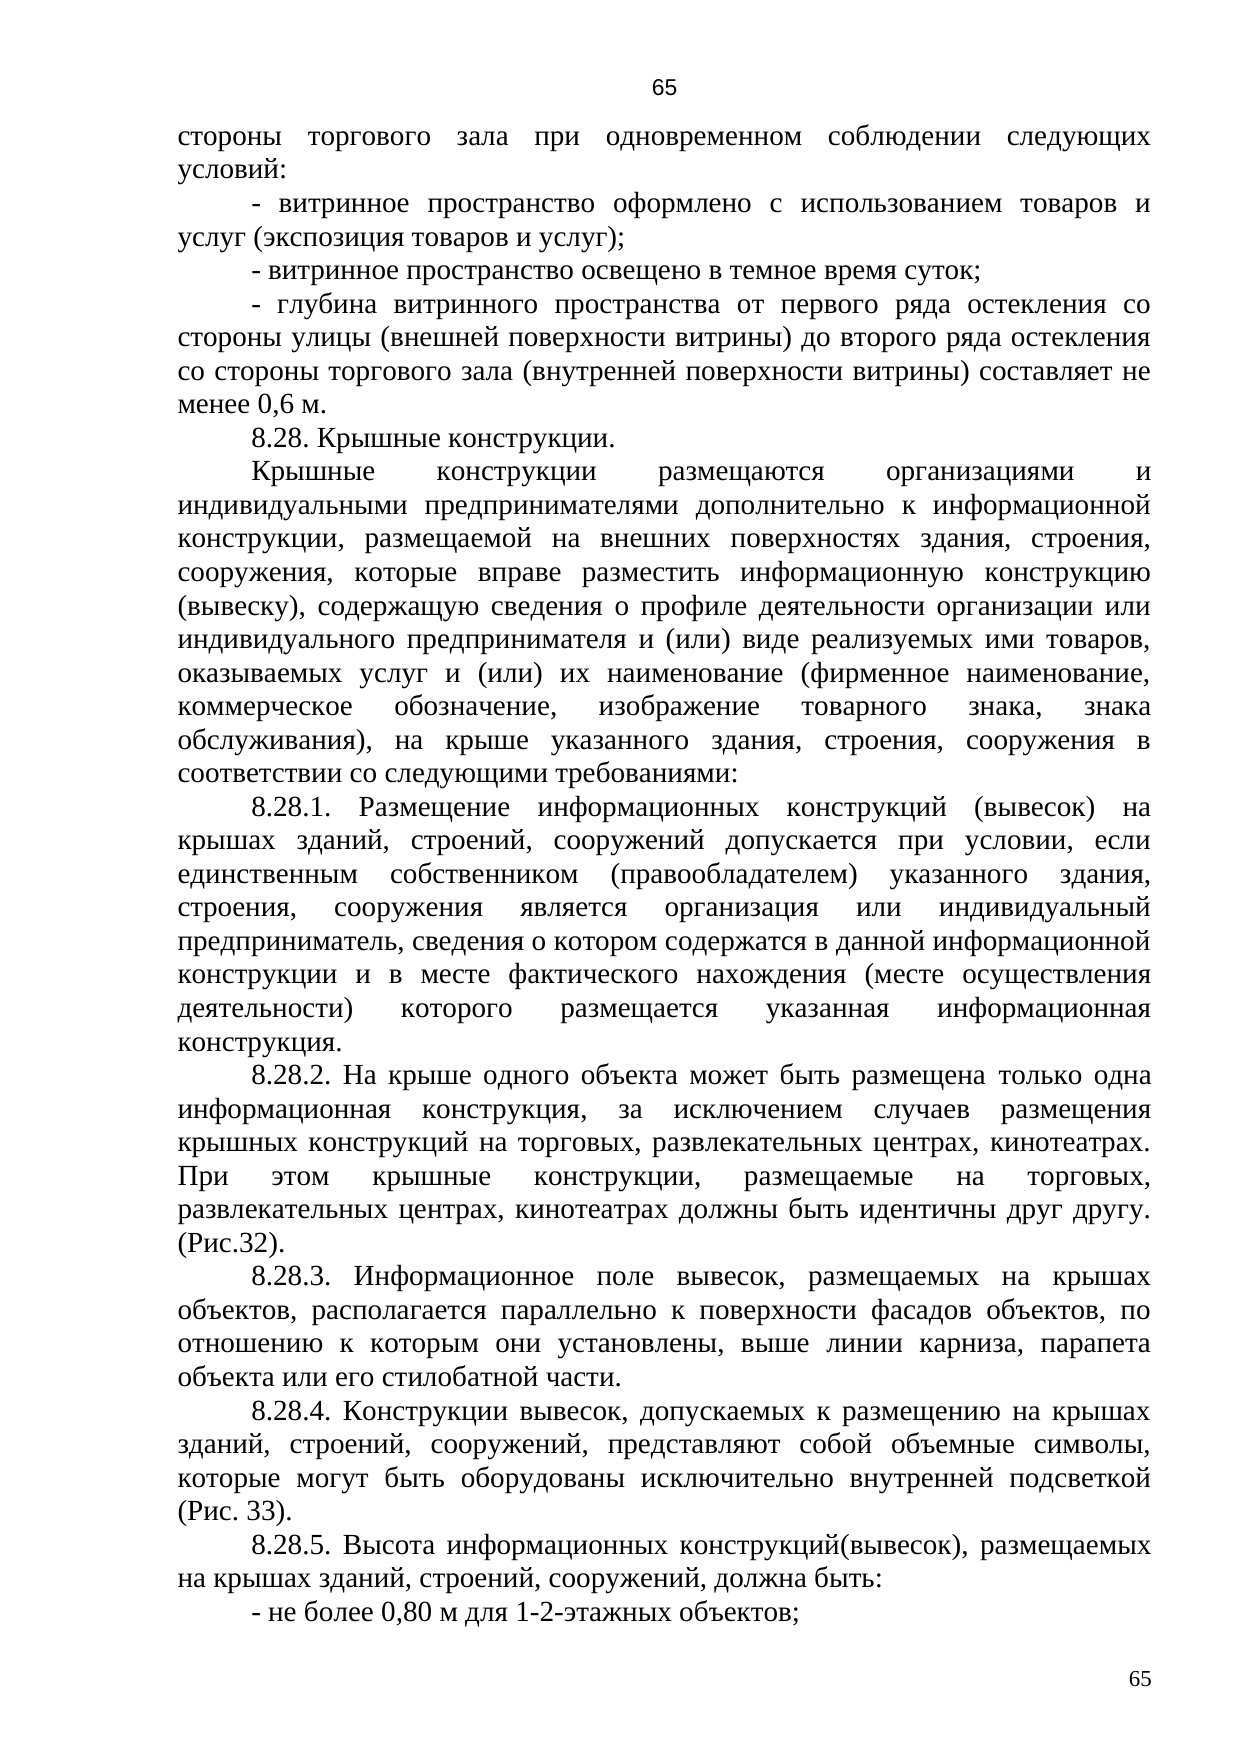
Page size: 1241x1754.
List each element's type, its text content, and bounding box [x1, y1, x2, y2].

text 8.28.1. Размещение информационных конструкций (вывесок) на крышах зданий, строений, сооружений допускается при условии, если единственным собственником (правообладателем) указанного здания, строения, сооружения является организация или индивидуальный предприниматель, сведения о котором содержатся в данной информационной конструкции и в месте фактического нахождения (месте осуществления деятельности) которого размещается указанная информационная конструкция. [177, 789, 1152, 1057]
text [177, 118, 1152, 185]
text - витринное пространство оформлено с использованием товаров и услуг (экспозиция товаров и услуг); [177, 185, 1152, 252]
text 8.28. Крышные конструкции. [177, 420, 1152, 453]
text 8.28.4. Конструкции вывесок, допускаемых к размещению на крышах зданий, строений, сооружений, представляют собой объемные символы, которые могут быть оборудованы исключительно внутренней подсветкой (Рис. 33). [177, 1393, 1152, 1527]
text 8.28.5. Высота информационных конструкций(вывесок), размещаемых на крышах зданий, строений, сооружений, должна быть: [177, 1527, 1152, 1594]
text Крышные конструкции размещаются организациями и индивидуальными предпринимателями дополнительно к информационной конструкции, размещаемой на внешних поверхностях здания, строения, сооружения, которые вправе разместить информационную конструкцию (вывеску), содержащую сведения о профиле деятельности организации или индивидуального предпринимателя и (или) виде реализуемых ими товаров, оказываемых услуг и (или) их наименование (фирменное наименование, коммерческое обозначение, изображение товарного знака, знака обслуживания), на крыше указанного здания, строения, сооружения в соответствии со следующими требованиями: [177, 453, 1152, 789]
text - витринное пространство освещено в темное время суток; [177, 252, 1152, 286]
text - глубина витринного пространства от первого ряда остекления со стороны улицы (внешней поверхности витрины) до второго ряда остекления со стороны торгового зала (внутренней поверхности витрины) составляет не менее . [177, 286, 1152, 420]
text 8.28.2. На крыше одного объекта может быть размещена только одна информационная конструкция, за исключением случаев размещения крышных конструкций на торговых, развлекательных центрах, кинотеатрах. При этом крышные конструкции, размещаемые на торговых, развлекательных центрах, кинотеатрах должны быть идентичны друг другу. (Рис.32). [177, 1057, 1152, 1258]
text 8.28.3. Информационное поле вывесок, размещаемых на крышах объектов, располагается параллельно к поверхности фасадов объектов, по отношению к которым они установлены, выше линии карниза, парапета объекта или его стилобатной части. [177, 1258, 1152, 1393]
text - не более для 1-2-этажных объектов; [177, 1594, 1152, 1627]
